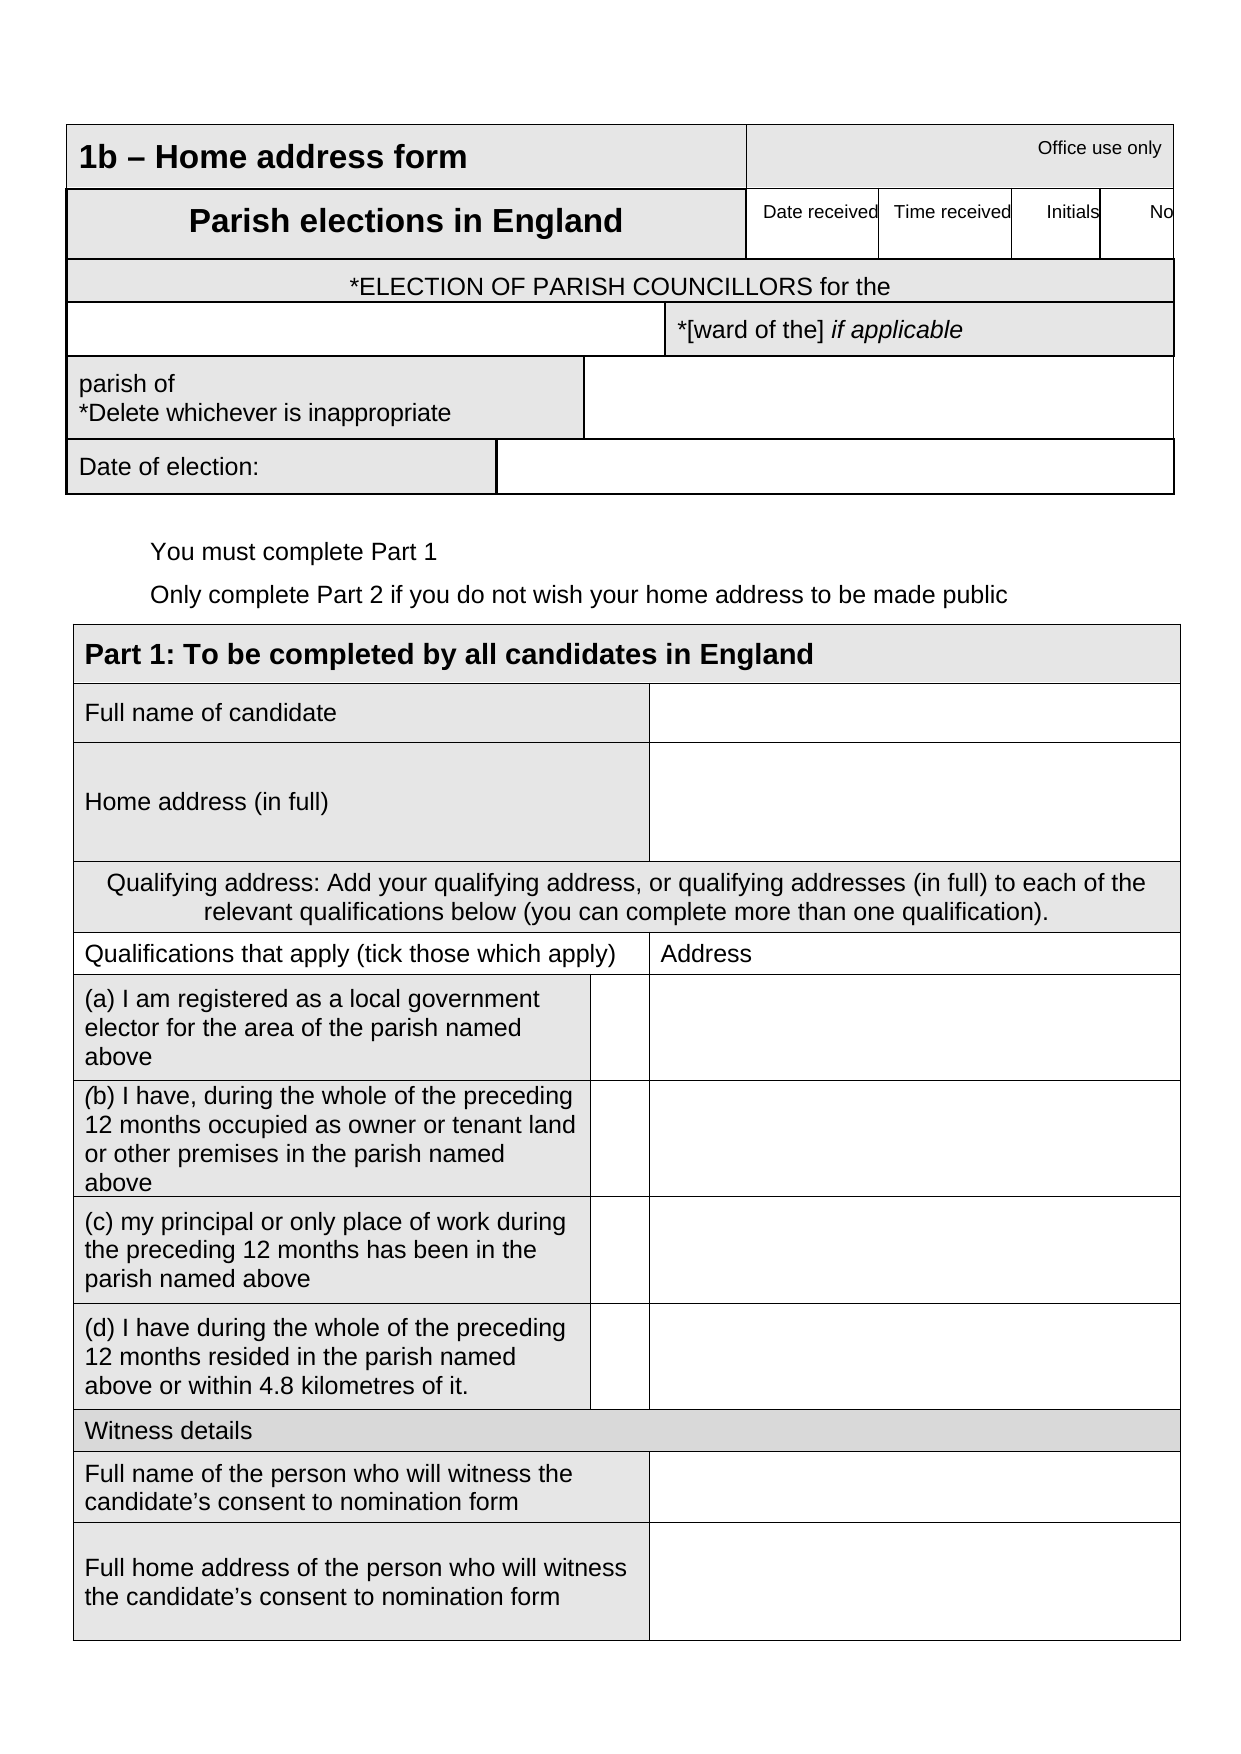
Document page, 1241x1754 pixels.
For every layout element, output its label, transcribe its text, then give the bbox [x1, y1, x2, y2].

table_cell [650, 1523, 1180, 1640]
table_cell [650, 1197, 1180, 1303]
table_cell Qualifications that apply (tick those which apply) [74, 933, 649, 974]
table_cell [591, 1197, 649, 1303]
table_cell [650, 684, 1180, 742]
table_cell No [1101, 189, 1173, 258]
table_cell (a) I am registered as a local government elector for the area of the parish named above [74, 975, 590, 1080]
table_cell [650, 1081, 1180, 1196]
table_cell parish of *Delete whichever is inappropriate [68, 357, 583, 438]
table_cell Full home address of the person who will witness the candidate’s consent to nomination form [74, 1523, 649, 1640]
text You must complete Part 1 Only complete Part 2 if you do not wish your home address to be made public [150, 537, 1090, 609]
table_cell Full name of the person who will witness the candidate’s consent to nomination form [74, 1452, 649, 1522]
table_cell *ELECTION OF PARISH COUNCILLORS for the [68, 260, 1173, 301]
table_header Office use only [747, 125, 1173, 187]
table_cell Full name of candidate [74, 684, 649, 742]
table_cell Address [650, 933, 1180, 974]
table_cell (d) I have during the whole of the preceding 12 months resided in the parish named above or within 4.8 kilometres of it. [74, 1304, 590, 1409]
table_cell [585, 357, 1173, 438]
table_cell [650, 1304, 1180, 1409]
table_cell Date of election: [68, 440, 495, 493]
table_header 1b – Home address form [67, 125, 746, 187]
table_cell Date received [747, 189, 878, 258]
table_cell [650, 743, 1180, 861]
table_cell [591, 975, 649, 1080]
table_cell [650, 975, 1180, 1080]
table_cell [498, 440, 1173, 493]
table_cell [68, 303, 664, 355]
table_cell [650, 1452, 1180, 1522]
table_cell Initials [1012, 189, 1099, 258]
table_cell (c) my principal or only place of work during the preceding 12 months has been in the parish named above [74, 1197, 590, 1303]
table_cell (b) I have, during the whole of the preceding 12 months occupied as owner or tenant land or other premises in the parish named above [74, 1081, 590, 1196]
table_cell Qualifying address: Add your qualifying address, or qualifying addresses (in full) to each of the relevant qualifications below (you can complete more than one qualification). [74, 862, 1180, 932]
table_cell *[ward of the] if applicable [666, 303, 1173, 355]
table_cell [591, 1304, 649, 1409]
table_cell [591, 1081, 649, 1196]
table_cell Time received [879, 189, 1011, 258]
table_cell Witness details [74, 1410, 1180, 1451]
table_header Part 1: To be completed by all candidates in England [74, 625, 1180, 682]
table_cell Parish elections in England [68, 190, 745, 258]
table_cell Home address (in full) [74, 743, 649, 861]
